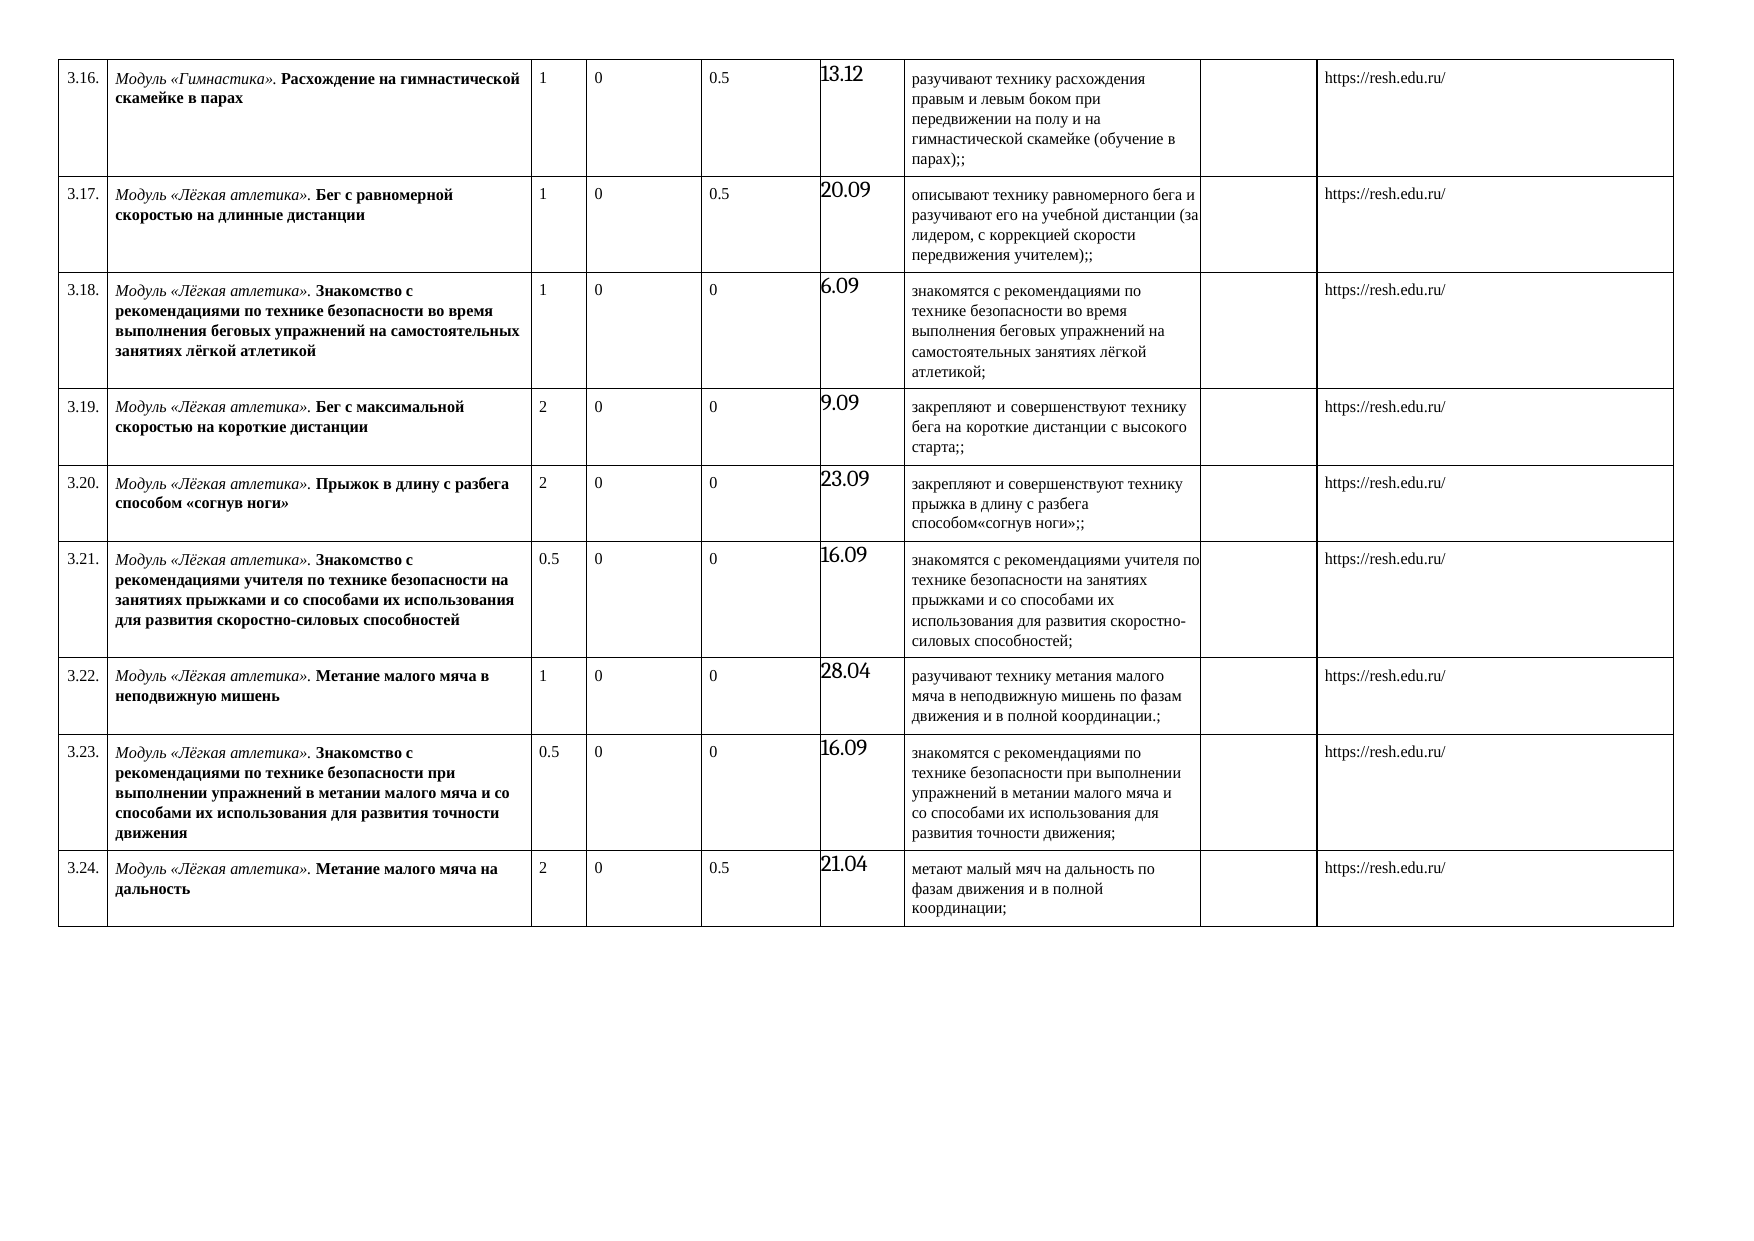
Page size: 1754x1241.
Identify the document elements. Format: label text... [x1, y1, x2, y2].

table_cell 3.20. [59, 466, 107, 541]
table_cell 0.5 [532, 735, 586, 850]
table_cell [1201, 177, 1316, 272]
table_cell https://resh.edu.ru/ [1318, 177, 1673, 272]
table_header 3.16. [59, 60, 107, 176]
table_cell 21.04 25.04 [821, 851, 904, 926]
table_cell Модуль «Лёгкая атлетика». Метание малого мяча в неподвижную мишень [108, 658, 531, 733]
table_cell 28.04 [821, 658, 904, 733]
table_cell 0 [702, 273, 820, 388]
table_cell Модуль «Лёгкая атлетика». Знакомство с рекомендациями учителя по технике безопасности на занятиях прыжками и со способами их использования для развития скоростно-силовых способностей [108, 542, 531, 657]
table_cell 6.09 [821, 273, 904, 388]
table_cell [1201, 389, 1316, 464]
table_cell 9.09 13.09 [821, 389, 904, 464]
table_cell 3.22. [59, 658, 107, 733]
table_cell 16.09 [821, 735, 904, 850]
table_cell 23.09 27.09 [821, 466, 904, 541]
table_cell Модуль «Лёгкая атлетика». Знакомство с рекомендациями по технике безопасности во время выполнения беговых упражнений на самостоятельных занятиях лёгкой атлетикой [108, 273, 531, 388]
table_cell 3.24. [59, 851, 107, 926]
table_cell 3.23. [59, 735, 107, 850]
table_cell 0.5 [702, 851, 820, 926]
table_cell [1201, 273, 1316, 388]
table_cell 0 [702, 466, 820, 541]
table_cell описывают технику равномерного бега и разучивают его на учебной дистанции (за лидером, с коррекцией скорости передвижения учителем);; [905, 177, 1200, 272]
table_cell https://resh.edu.ru/ [1318, 658, 1673, 733]
table_cell https://resh.edu.ru/ [1318, 466, 1673, 541]
table_cell закрепляют и совершенствуют технику бега на короткие дистанции с высокого старта;; [905, 389, 1200, 464]
table_cell 0 [587, 658, 701, 733]
table_cell 0 [702, 658, 820, 733]
table_cell 0 [587, 389, 701, 464]
table_cell 1 [532, 273, 586, 388]
table_cell [1201, 735, 1316, 850]
table_header разучивают технику расхождения правым и левым боком при передвижении на полу и на гимнастической скамейке (обучение в парах);; [905, 60, 1200, 176]
table_cell 2 [532, 466, 586, 541]
table_header 0 [587, 60, 701, 176]
table_cell Модуль «Лёгкая атлетика». Бег с максимальной скоростью на короткие дистанции [108, 389, 531, 464]
table_header Модуль «Гимнастика». Расхождение на гимнастической скамейке в парах [108, 60, 531, 176]
table_cell [1201, 851, 1316, 926]
table_cell 0 [587, 273, 701, 388]
table_cell 0 [587, 851, 701, 926]
table_cell Модуль «Лёгкая атлетика». Метание малого мяча на дальность [108, 851, 531, 926]
table_cell 3.19. [59, 389, 107, 464]
table_cell 2 [532, 389, 586, 464]
table_cell знакомятся с рекомендациями учителя по технике безопасности на занятиях прыжками и со способами их использования для развития скоростно-силовых способностей; [905, 542, 1200, 657]
table_cell 0 [587, 466, 701, 541]
table_cell https://resh.edu.ru/ [1318, 273, 1673, 388]
table_header https://resh.edu.ru/ [1318, 60, 1673, 176]
table_cell 0 [587, 735, 701, 850]
table_header 0.5 [702, 60, 820, 176]
table_cell Модуль «Лёгкая атлетика». Знакомство с рекомендациями по технике безопасности при выполнении упражнений в метании малого мяча и со способами их использования для развития точности движения [108, 735, 531, 850]
table_header [1201, 60, 1316, 176]
table_cell знакомятся с рекомендациями по технике безопасности во время выполнения беговых упражнений на самостоятельных занятиях лёгкой атлетикой; [905, 273, 1200, 388]
table_header 1 [532, 60, 586, 176]
table_cell 0 [587, 542, 701, 657]
table_cell знакомятся с рекомендациями по технике безопасности при выполнении упражнений в метании малого мяча и со способами их использования для развития точности движения; [905, 735, 1200, 850]
table_cell https://resh.edu.ru/ [1318, 735, 1673, 850]
table_cell 16.09 [821, 542, 904, 657]
table_cell 1 [532, 658, 586, 733]
table_cell 0 [587, 177, 701, 272]
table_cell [1318, 851, 1673, 926]
table_cell [1201, 542, 1316, 657]
table_cell метают малый мяч на дальность по фазам движения и в полной координации; [905, 851, 1200, 926]
table_cell 3.18. [59, 273, 107, 388]
table_cell 3.17. [59, 177, 107, 272]
table_cell Модуль «Лёгкая атлетика». Прыжок в длину с разбега способом «согнув ноги» [108, 466, 531, 541]
table_cell 0 [702, 542, 820, 657]
table_cell 0 [702, 389, 820, 464]
table_header 13.12 [821, 60, 904, 176]
table_cell 3.21. [59, 542, 107, 657]
table_cell 0 [702, 735, 820, 850]
table_cell 0.5 [702, 177, 820, 272]
table_cell закрепляют и совершенствуют технику прыжка в длину с разбега способом«согнув ноги»;; [905, 466, 1200, 541]
table_cell разучивают технику метания малого мяча в неподвижную мишень по фазам движения и в полной координации.; [905, 658, 1200, 733]
table_cell 0.5 [532, 542, 586, 657]
table_cell https://resh.edu.ru/ [1318, 389, 1673, 464]
table_cell 1 [532, 177, 586, 272]
table_cell 2 [532, 851, 586, 926]
table_cell Модуль «Лёгкая атлетика». Бег с равномерной скоростью на длинные дистанции [108, 177, 531, 272]
table_cell [1201, 658, 1316, 733]
table_cell https://resh.edu.ru/ [1318, 542, 1673, 657]
table_cell 20.09 [821, 177, 904, 272]
table_cell [1201, 466, 1316, 541]
